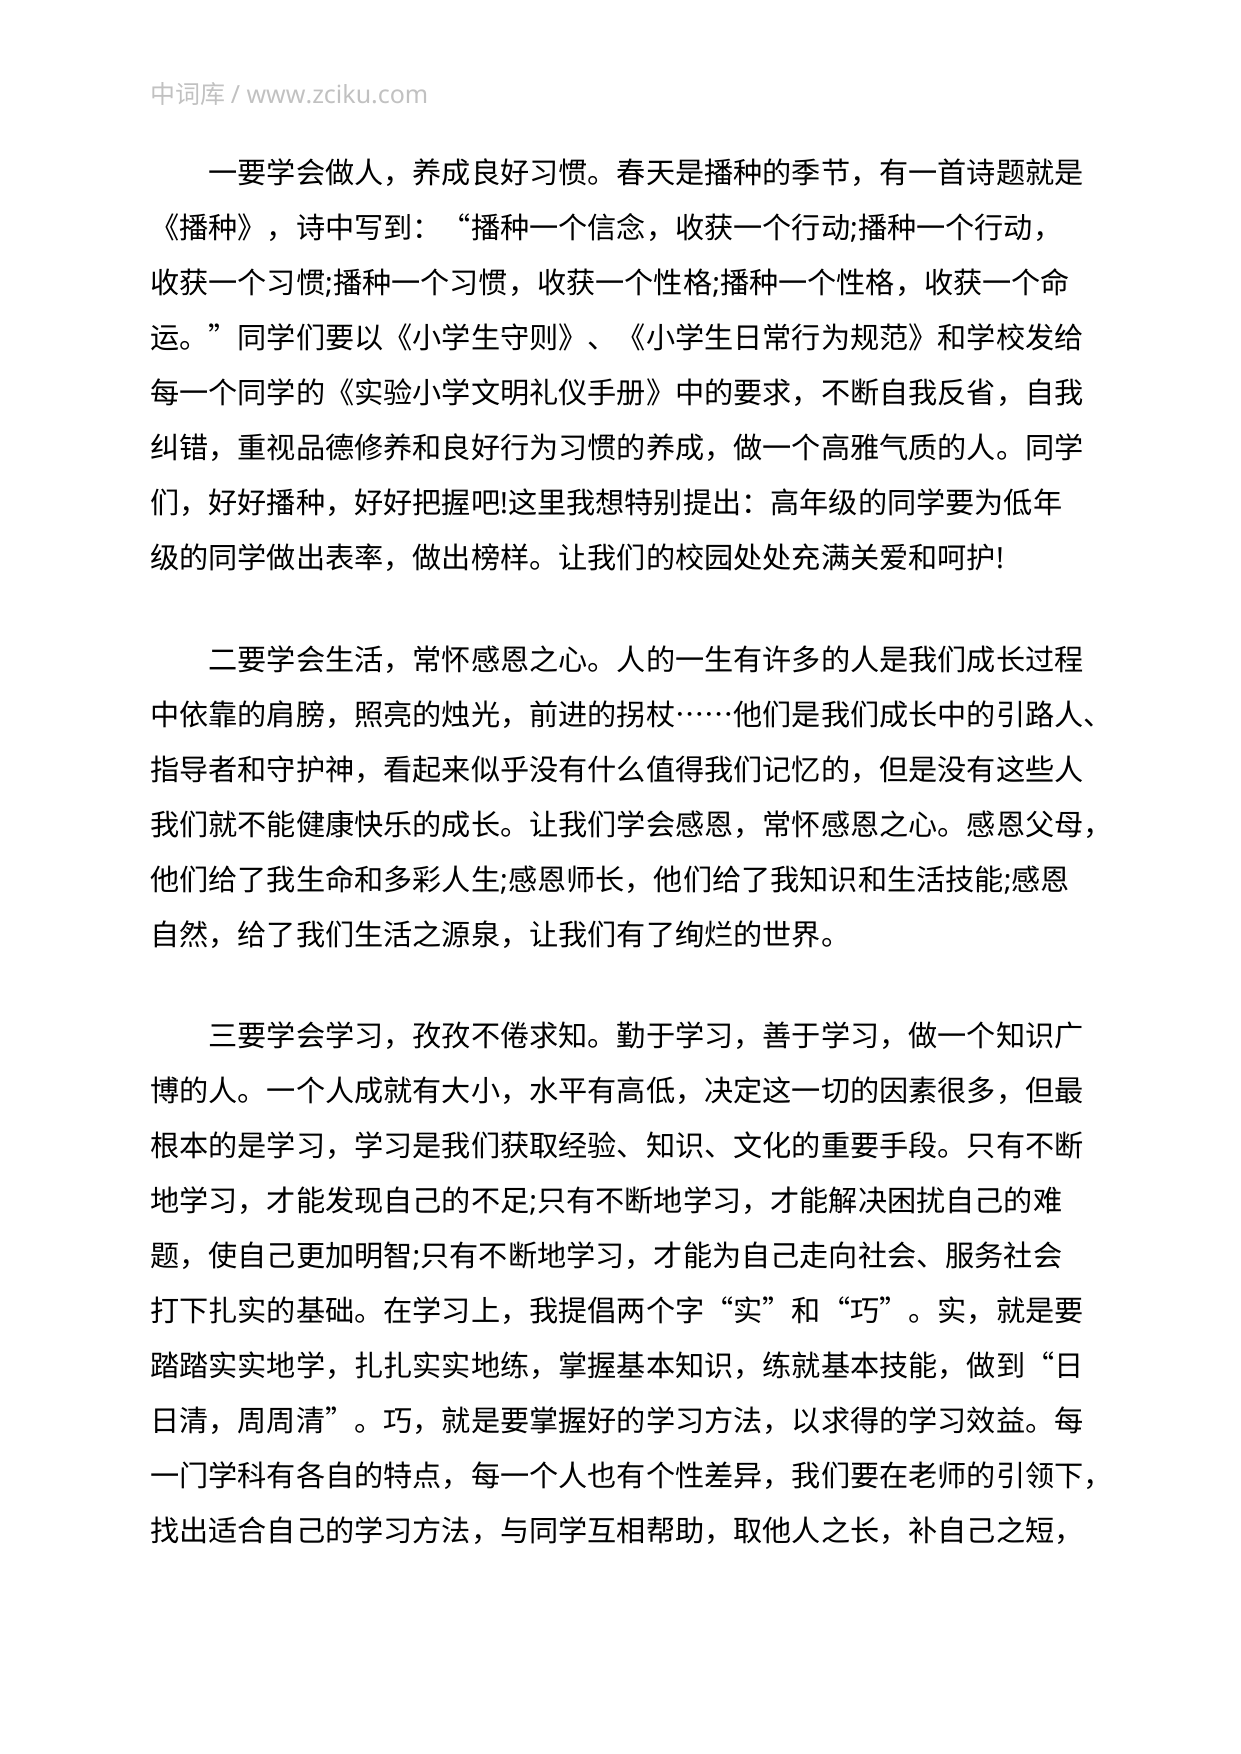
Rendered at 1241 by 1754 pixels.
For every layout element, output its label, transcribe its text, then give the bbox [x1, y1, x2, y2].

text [150, 1013, 1090, 1549]
text 一要学会做人，养成良好习惯。春天是播种的季节，有一首诗题就是《播种》，诗中写到：“播种一个信念，收获一个行动;播种一个行动，收获一个习惯;播种一个习惯，收获一个性格;播种一个性格，收获一个命运。”同学们要以《小学生守则》、《小学生日常行为规范》和学校发给每一个同学的《实验小学文明礼仪手册》中的要求，不断自我反省，自我纠错，重视品德修养和良好行为习惯的养成，做一个高雅气质的人。同学们，好好播种，好好把握吧!这里我想特别提出：高年级的同学要为低年级的同学做出表率，做出榜样。让我们的校园处处充满关爱和呵护! [150, 150, 1090, 577]
text 二要学会生活，常怀感恩之心。人的一生有许多的人是我们成长过程中依靠的肩膀，照亮的烛光，前进的拐杖……他们是我们成长中的引路人、指导者和守护神，看起来似乎没有什么值得我们记忆的，但是没有这些人我们就不能健康快乐的成长。让我们学会感恩，常怀感恩之心。感恩父母，他们给了我生命和多彩人生;感恩师长，他们给了我知识和生活技能;感恩自然，给了我们生活之源泉，让我们有了绚烂的世界。 [150, 637, 1090, 953]
